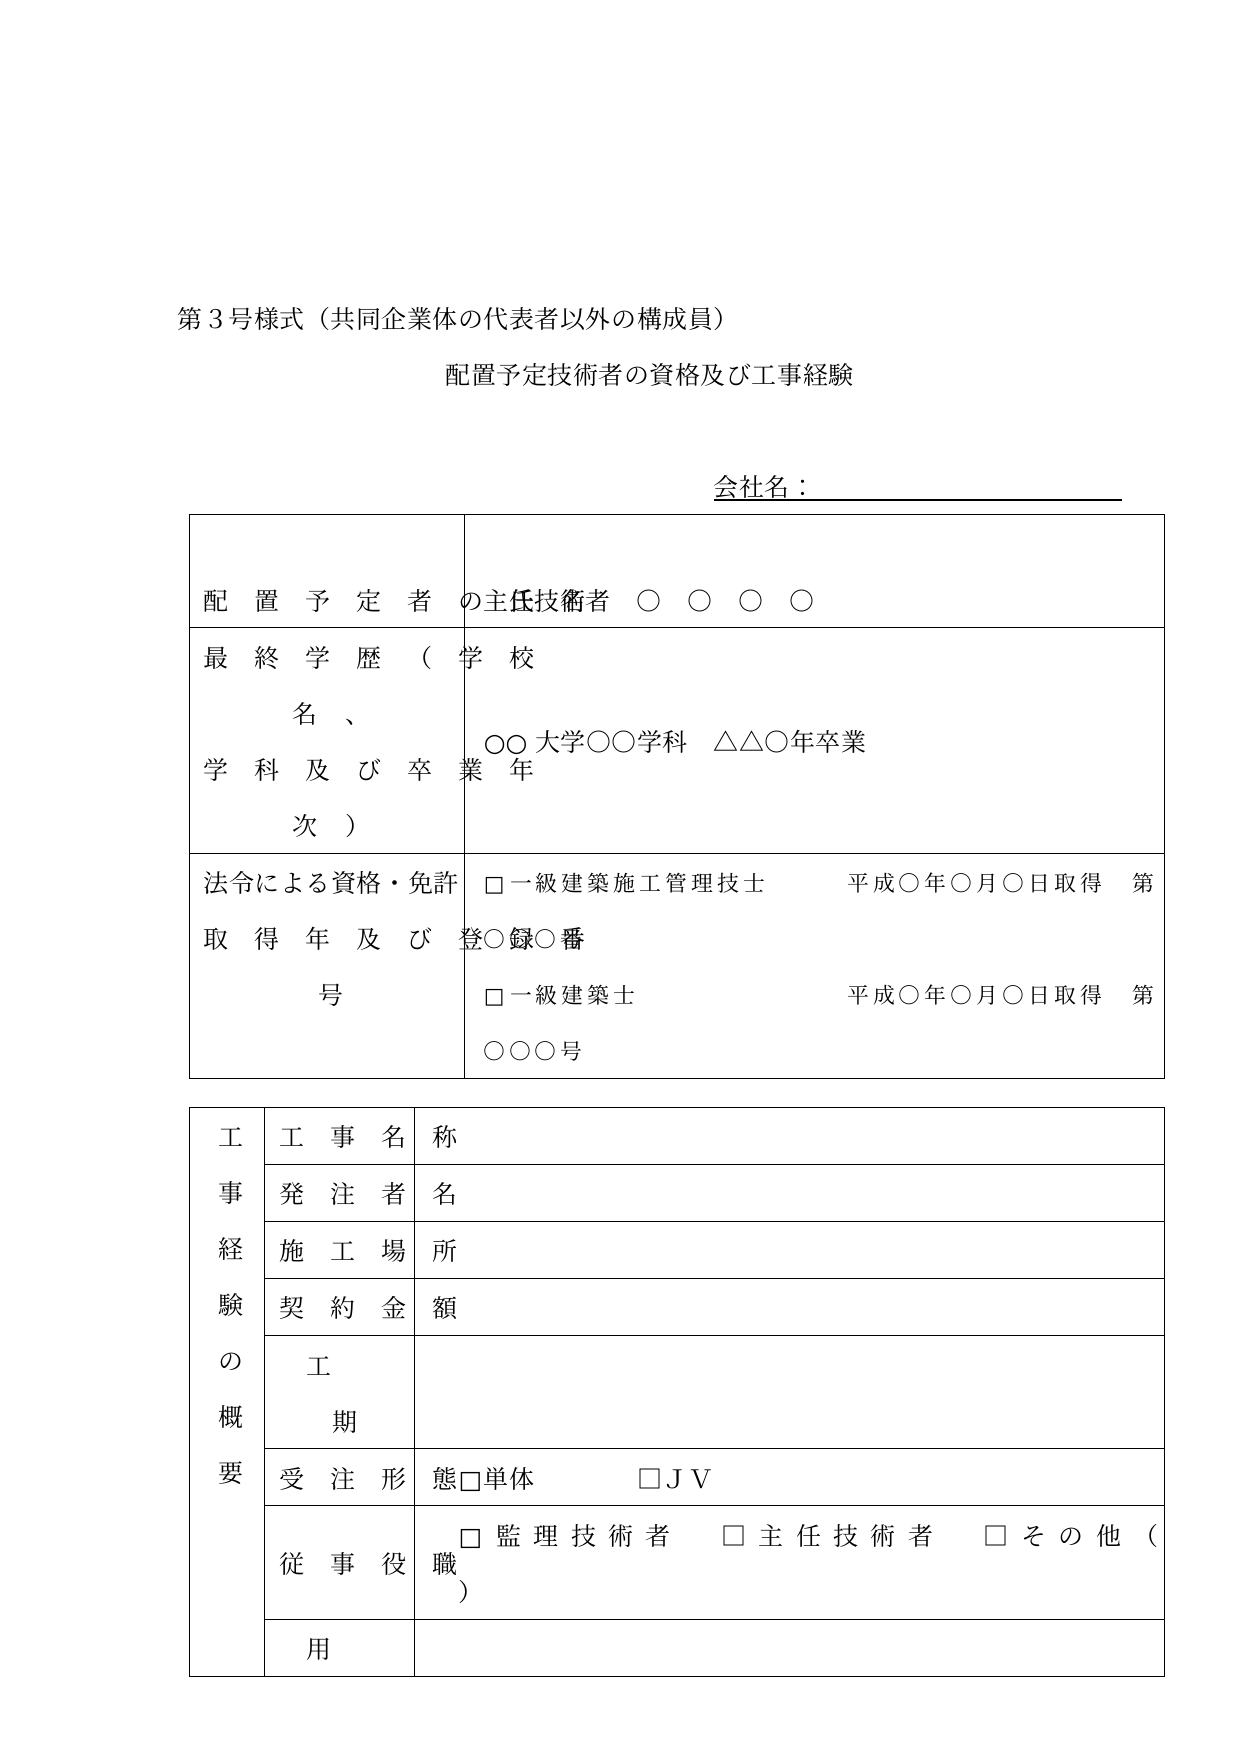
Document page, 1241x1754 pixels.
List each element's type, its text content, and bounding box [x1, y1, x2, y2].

table_header [415, 1108, 1164, 1164]
table_cell 契約金額 [265, 1279, 414, 1335]
table_cell 法令による資格・免許取得年及び登録番号 [190, 854, 464, 1078]
table_cell 施工場所 [265, 1222, 414, 1278]
text 会社名： [177, 458, 1122, 514]
text 配置予定技術者の資格及び工事経験 [177, 346, 1122, 402]
table_cell □監理技術者 □主任技術者 □その他（ ） [415, 1506, 1164, 1618]
table_cell 従事役職 [265, 1506, 414, 1618]
table_cell □一級建築施工管理技士 平成○年○月○日取得 第○○○号 □一級建築士 平成○年○月○日取得 第○○○号 [465, 854, 1164, 1078]
table_header 配置予定者の氏名 [190, 515, 464, 627]
table_header 工 事 経 験 の 概 要 [190, 1108, 264, 1676]
table_cell 発注者名 [265, 1165, 414, 1221]
table_header 工事名称 [265, 1108, 414, 1164]
table_cell 受注形態 [265, 1449, 414, 1505]
table_cell [415, 1620, 1164, 1676]
table_cell 工期 [265, 1336, 414, 1448]
table_cell 最終学歴（学校名、 学科及び卒業年次） [190, 628, 464, 852]
text 第３号様式（共同企業体の代表者以外の構成員） [177, 290, 1122, 346]
table_cell ○○大学○○学科 △△○年卒業 [465, 628, 1164, 852]
table_header 主任技術者 ○ ○ ○ ○ [465, 515, 1164, 627]
table_cell [415, 1336, 1164, 1448]
table_cell □単体 □ＪＶ [415, 1449, 1164, 1505]
table_cell [415, 1165, 1164, 1221]
table_cell 用途 [265, 1620, 414, 1676]
table_cell [415, 1279, 1164, 1335]
table_cell [415, 1222, 1164, 1278]
